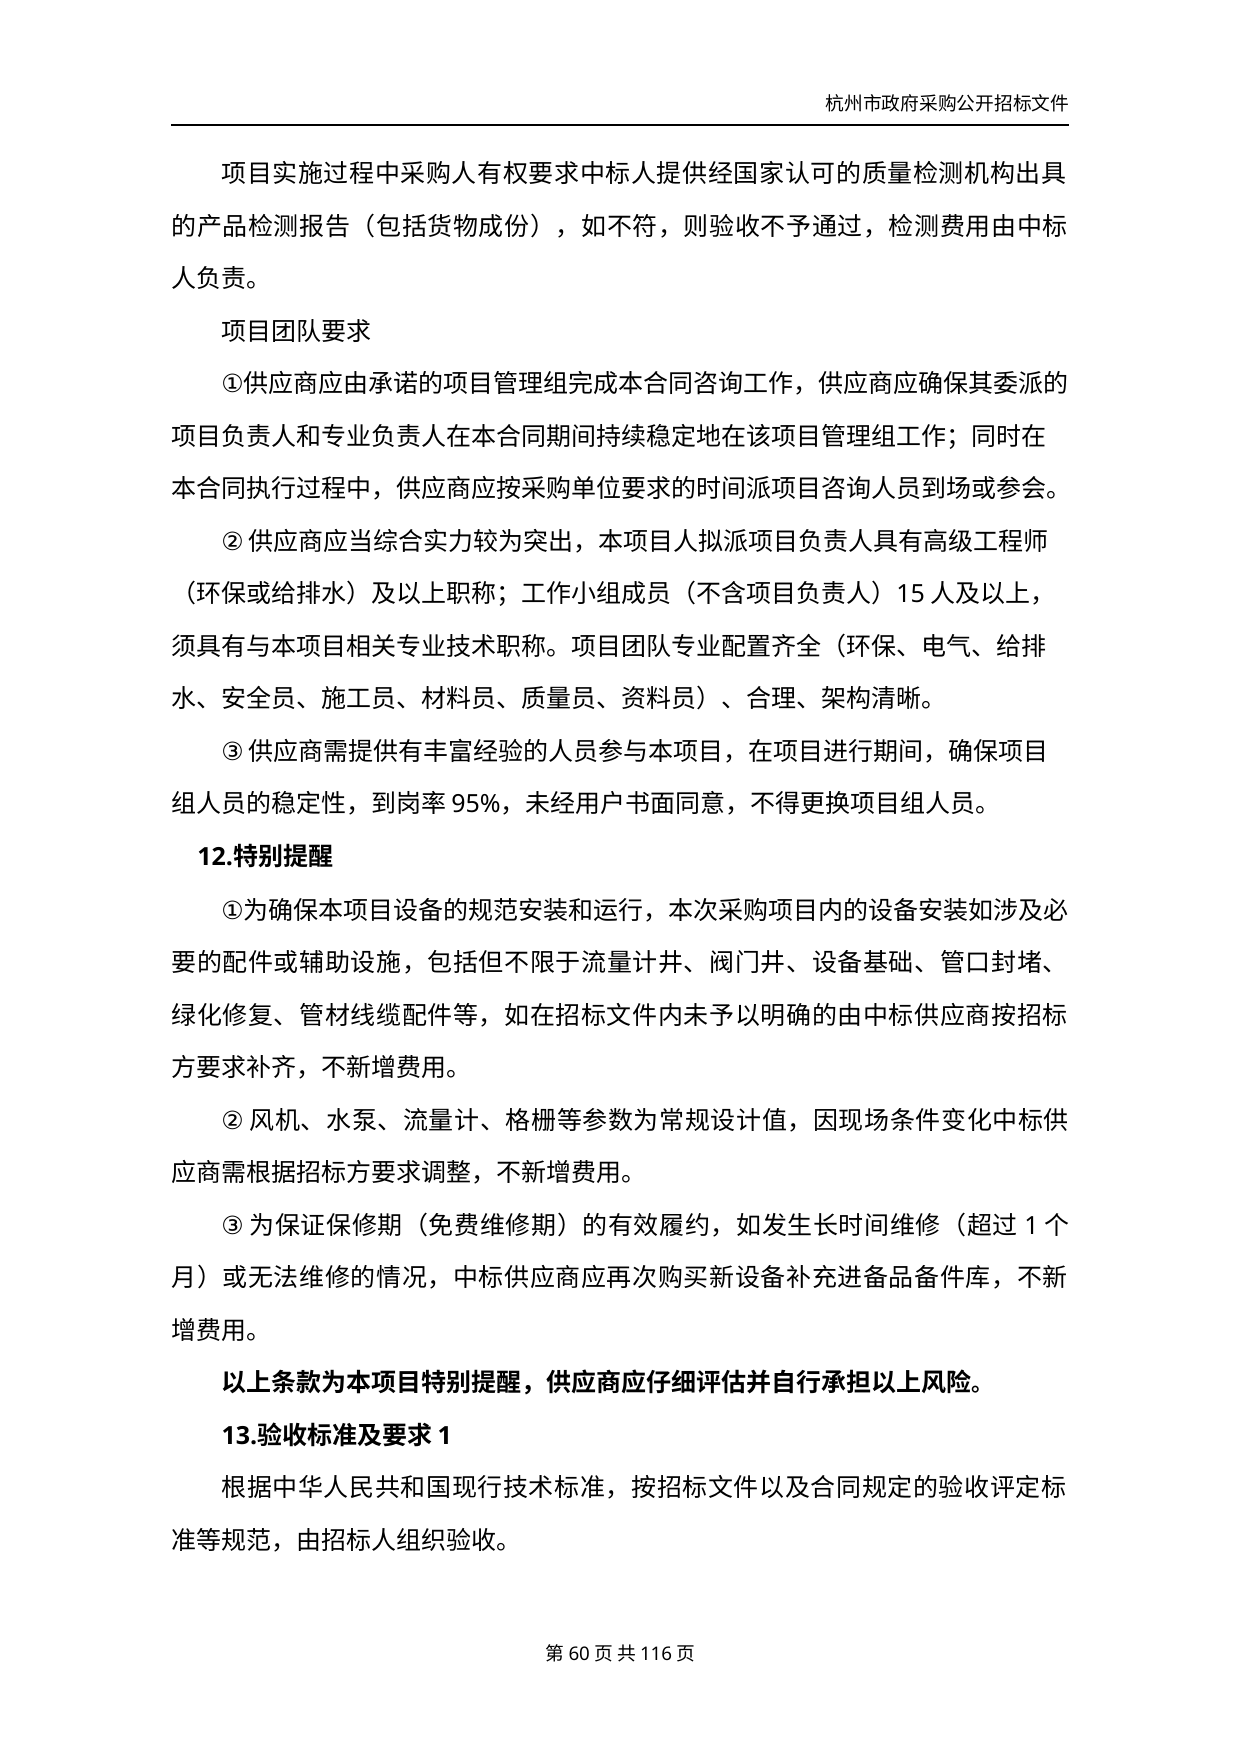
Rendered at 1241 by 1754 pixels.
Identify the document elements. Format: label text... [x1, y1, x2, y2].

text ①为确保本项目设备的规范安装和运行，本次采购项目内的设备安装如涉及必要的配件或辅助设施，包括但不限于流量计井、阀门井、设备基础、管口封堵、绿化修复、管材线缆配件等，如在招标文件内未予以明确的由中标供应商按招标方要求补齐，不新增费用。 [171, 890, 1069, 1084]
text ②供应商应当综合实力较为突出，本项目人拟派项目负责人具有高级工程师（环保或给排水）及以上职称；工作小组成员（不含项目负责人）15人及以上，须具有与本项目相关专业技术职称。项目团队专业配置齐全（环保、电气、给排水、安全员、施工员、材料员、质量员、资料员）、合理、架构清晰。 [171, 521, 1069, 715]
text 根据中华人民共和国现行技术标准，按招标文件以及合同规定的验收评定标准等规范，由招标人组织验收。 [171, 1468, 1069, 1557]
text ③为保证保修期（免费维修期）的有效履约，如发生长时间维修（超过1个月）或无法维修的情况，中标供应商应再次购买新设备补充进备品备件库，不新增费用。 [171, 1205, 1069, 1347]
text 13.验收标准及要求1 [171, 1415, 1069, 1452]
text ②风机、水泵、流量计、格栅等参数为常规设计值，因现场条件变化中标供应商需根据招标方要求调整，不新增费用。 [171, 1100, 1069, 1189]
text ①供应商应由承诺的项目管理组完成本合同咨询工作，供应商应确保其委派的项目负责人和专业负责人在本合同期间持续稳定地在该项目管理组工作；同时在本合同执行过程中，供应商应按采购单位要求的时间派项目咨询人员到场或参会。 [171, 363, 1069, 505]
text 以上条款为本项目特别提醒，供应商应仔细评估并自行承担以上风险。 [171, 1363, 1069, 1399]
text 项目实施过程中采购人有权要求中标人提供经国家认可的质量检测机构出具的产品检测报告（包括货物成份），如不符，则验收不予通过，检测费用由中标人负责。 [171, 153, 1069, 295]
text 项目团队要求 [171, 311, 1069, 347]
subtitle 12.特别提醒 [171, 836, 1069, 872]
text ③供应商需提供有丰富经验的人员参与本项目，在项目进行期间，确保项目组人员的稳定性，到岗率95%，未经用户书面同意，不得更换项目组人员。 [171, 731, 1069, 820]
